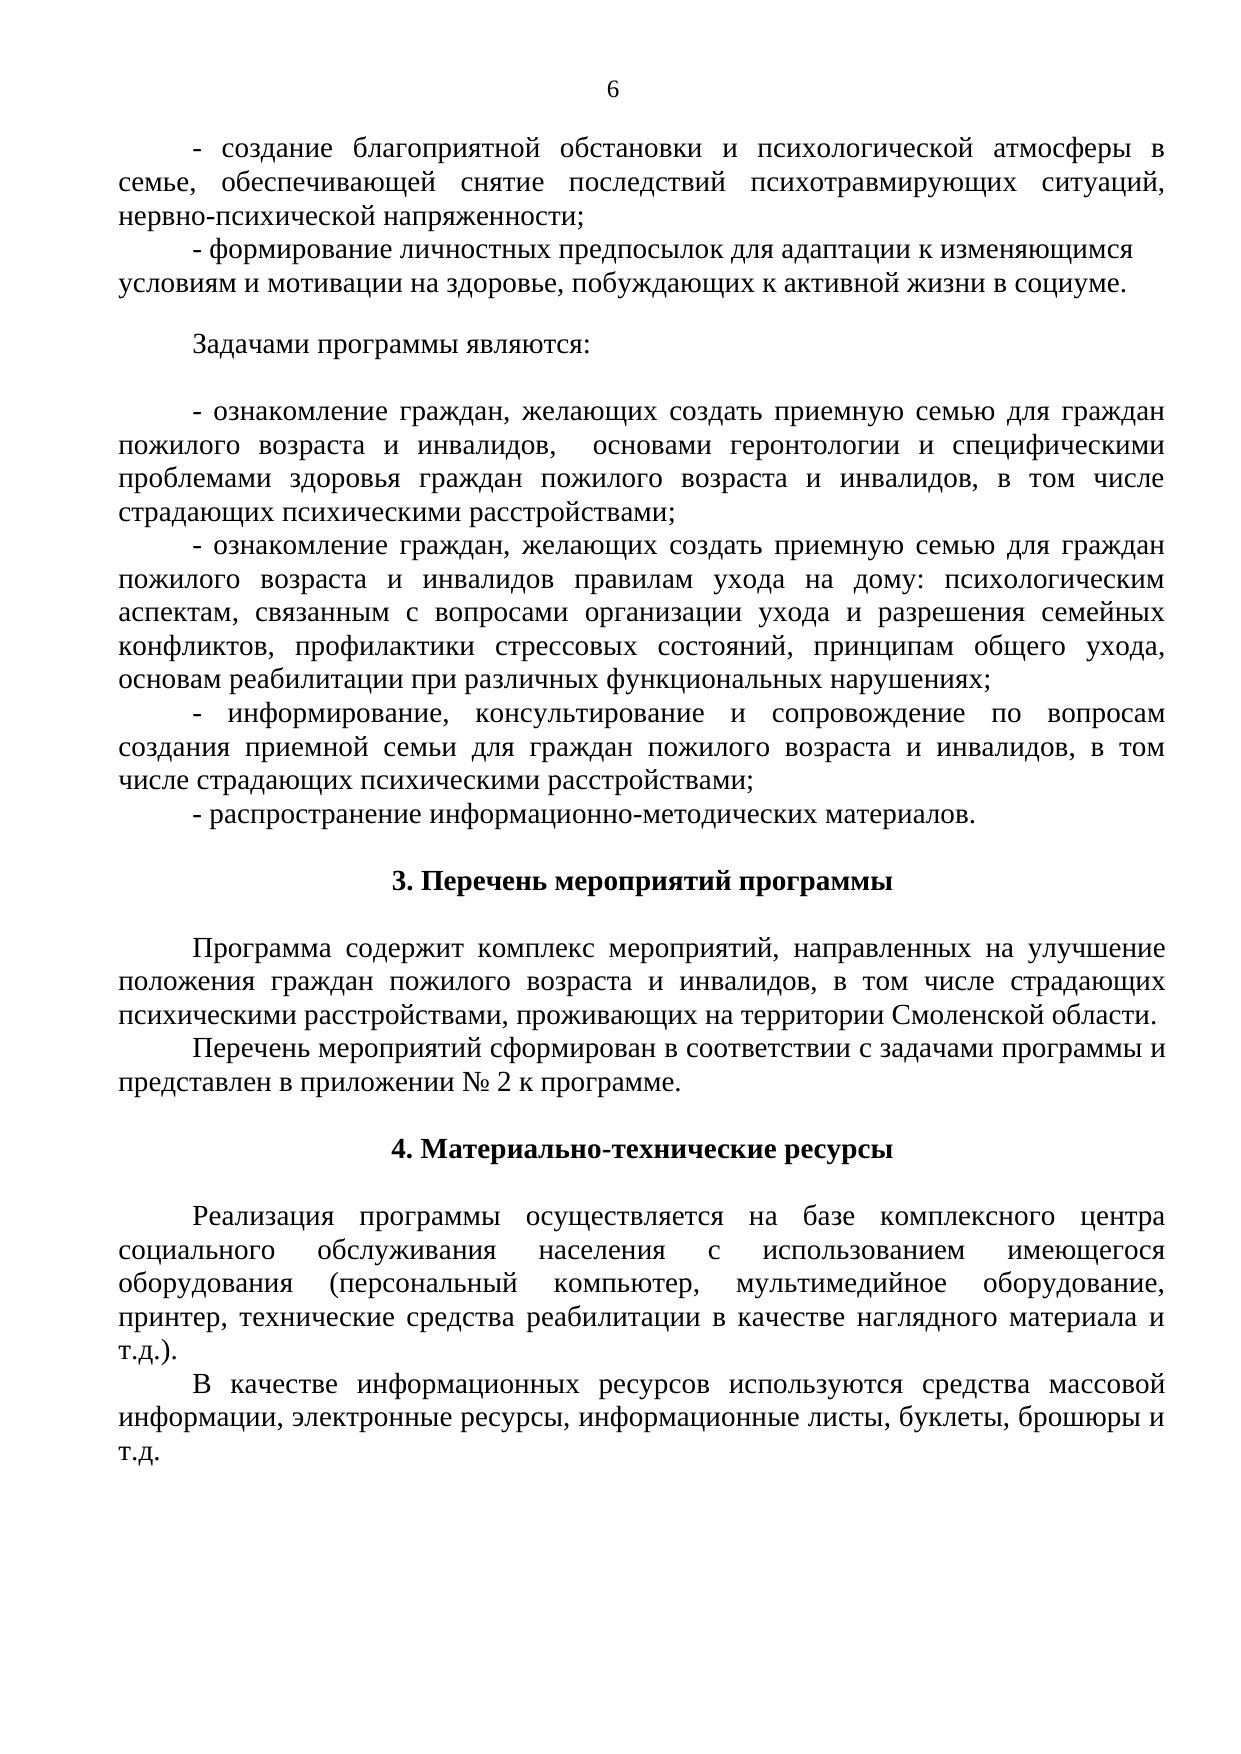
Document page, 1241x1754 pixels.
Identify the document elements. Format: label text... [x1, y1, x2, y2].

text - ознакомление граждан, желающих создать приемную семью для граждан пожилого возраста и инвалидов правилам ухода на дому: психологическим аспектам, связанным с вопросами организации ухода и разрешения семейных конфликтов, профилактики стрессовых состояний, принципам общего ухода, основам реабилитации при различных функциональных нарушениях; [118, 527, 1167, 695]
text Задачами программы являются: [118, 326, 1167, 360]
text Программа содержит комплекс мероприятий, направленных на улучшение положения граждан пожилого возраста и инвалидов, в том числе страдающих психическими расстройствами, проживающих на территории Смоленской области. [118, 930, 1167, 1031]
text - ознакомление граждан, желающих создать приемную семью для граждан пожилого возраста и инвалидов, основами геронтологии и специфическими проблемами здоровья граждан пожилого возраста и инвалидов, в том числе страдающих психическими расстройствами; [118, 393, 1167, 527]
text 3. Перечень мероприятий программы [118, 829, 1167, 896]
text В качестве информационных ресурсов используются средства массовой информации, электронные ресурсы, информационные листы, буклеты, брошюры и т.д. [118, 1366, 1167, 1467]
text - формирование личностных предпосылок для адаптации к изменяющимся условиям и мотивации на здоровье, побуждающих к активной жизни в социуме. [118, 231, 1167, 326]
text Перечень мероприятий сформирован в соответствии с задачами программы и представлен в приложении № 2 к программе. [118, 1031, 1167, 1098]
text - создание благоприятной обстановки и психологической атмосферы в семье, обеспечивающей снятие последствий психотравмирующих ситуаций, нервно-психической напряженности; [118, 131, 1167, 231]
text Реализация программы осуществляется на базе комплексного центра социального обслуживания населения с использованием имеющегося оборудования (персональный компьютер, мультимедийное оборудование, принтер, технические средства реабилитации в качестве наглядного материала и т.д.). [118, 1198, 1167, 1366]
text - информирование, консультирование и сопровождение по вопросам создания приемной семьи для граждан пожилого возраста и инвалидов, в том числе страдающих психическими расстройствами; [118, 695, 1167, 796]
text - распространение информационно-методических материалов. [118, 796, 1167, 829]
text 4. Материально-технические ресурсы [118, 1131, 1167, 1165]
